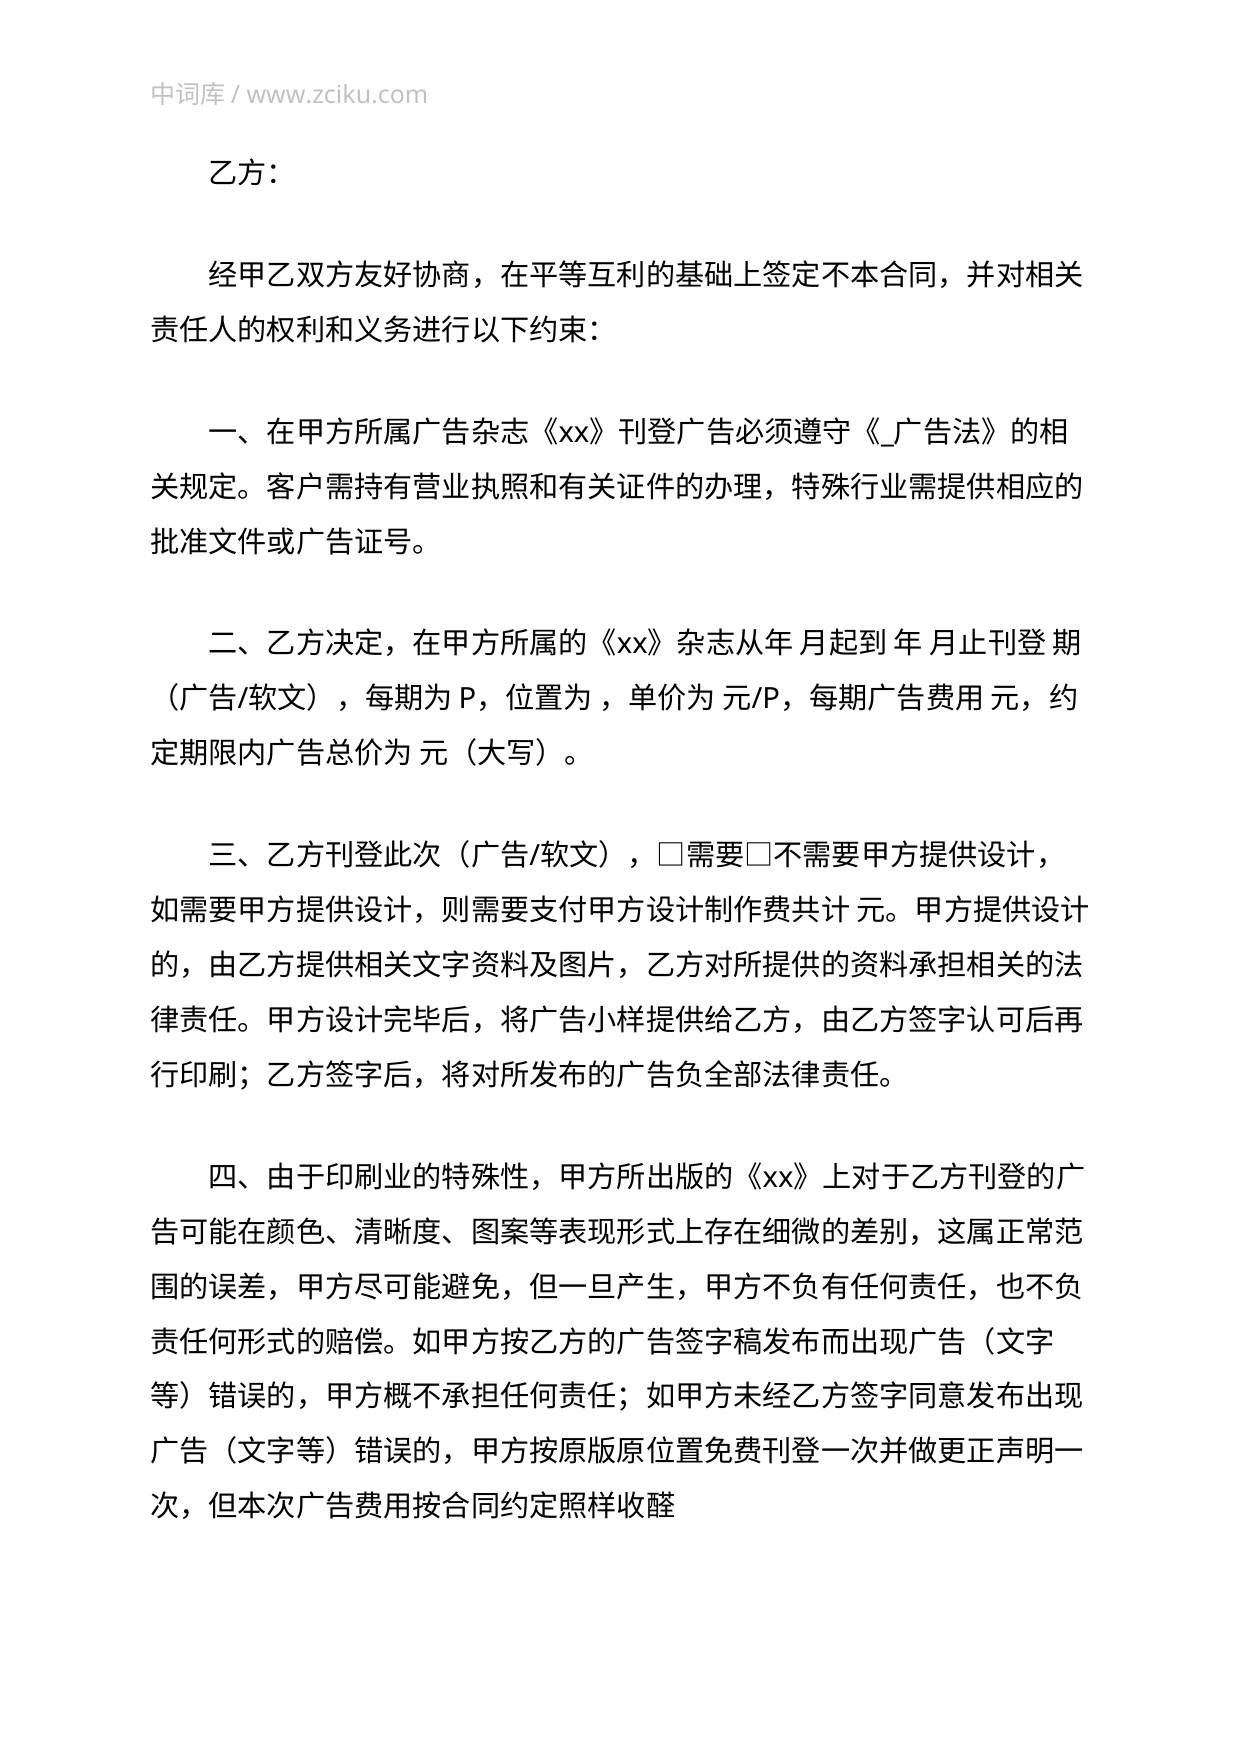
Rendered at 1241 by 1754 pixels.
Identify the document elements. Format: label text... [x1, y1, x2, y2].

text 三、乙方刊登此次（广告/软文），□需要□不需要甲方提供设计，如需要甲方提供设计，则需要支付甲方设计制作费共计 元。甲方提供设计的，由乙方提供相关文字资料及图片，乙方对所提供的资料承担相关的法律责任。甲方设计完毕后，将广告小样提供给乙方，由乙方签字认可后再行印刷；乙方签字后，将对所发布的广告负全部法律责任。 [150, 832, 1090, 1094]
text 一、在甲方所属广告杂志《xx》刊登广告必须遵守《_广告法》的相关规定。客户需持有营业执照和有关证件的办理，特殊行业需提供相应的批准文件或广告证号。 [150, 408, 1090, 561]
text 四、由于印刷业的特殊性，甲方所出版的《xx》上对于乙方刊登的广告可能在颜色、清晰度、图案等表现形式上存在细微的差别，这属正常范围的误差，甲方尽可能避免，但一旦产生，甲方不负有任何责任，也不负责任何形式的赔偿。如甲方按乙方的广告签字稿发布而出现广告（文字等）错误的，甲方概不承担任何责任；如甲方未经乙方签字同意发布出现广告（文字等）错误的，甲方按原版原位置免费刊登一次并做更正声明一次，但本次广告费用按合同约定照样收醛 [150, 1153, 1090, 1525]
text 乙方： [150, 150, 1090, 192]
text 二、乙方决定，在甲方所属的《xx》杂志从年 月起到 年 月止刊登 期（广告/软文），每期为P，位置为 ，单价为 元/P，每期广告费用 元，约定期限内广告总价为 元（大写）。 [150, 620, 1090, 772]
text 经甲乙双方友好协商，在平等互利的基础上签定不本合同，并对相关责任人的权利和义务进行以下约束： [150, 252, 1090, 349]
